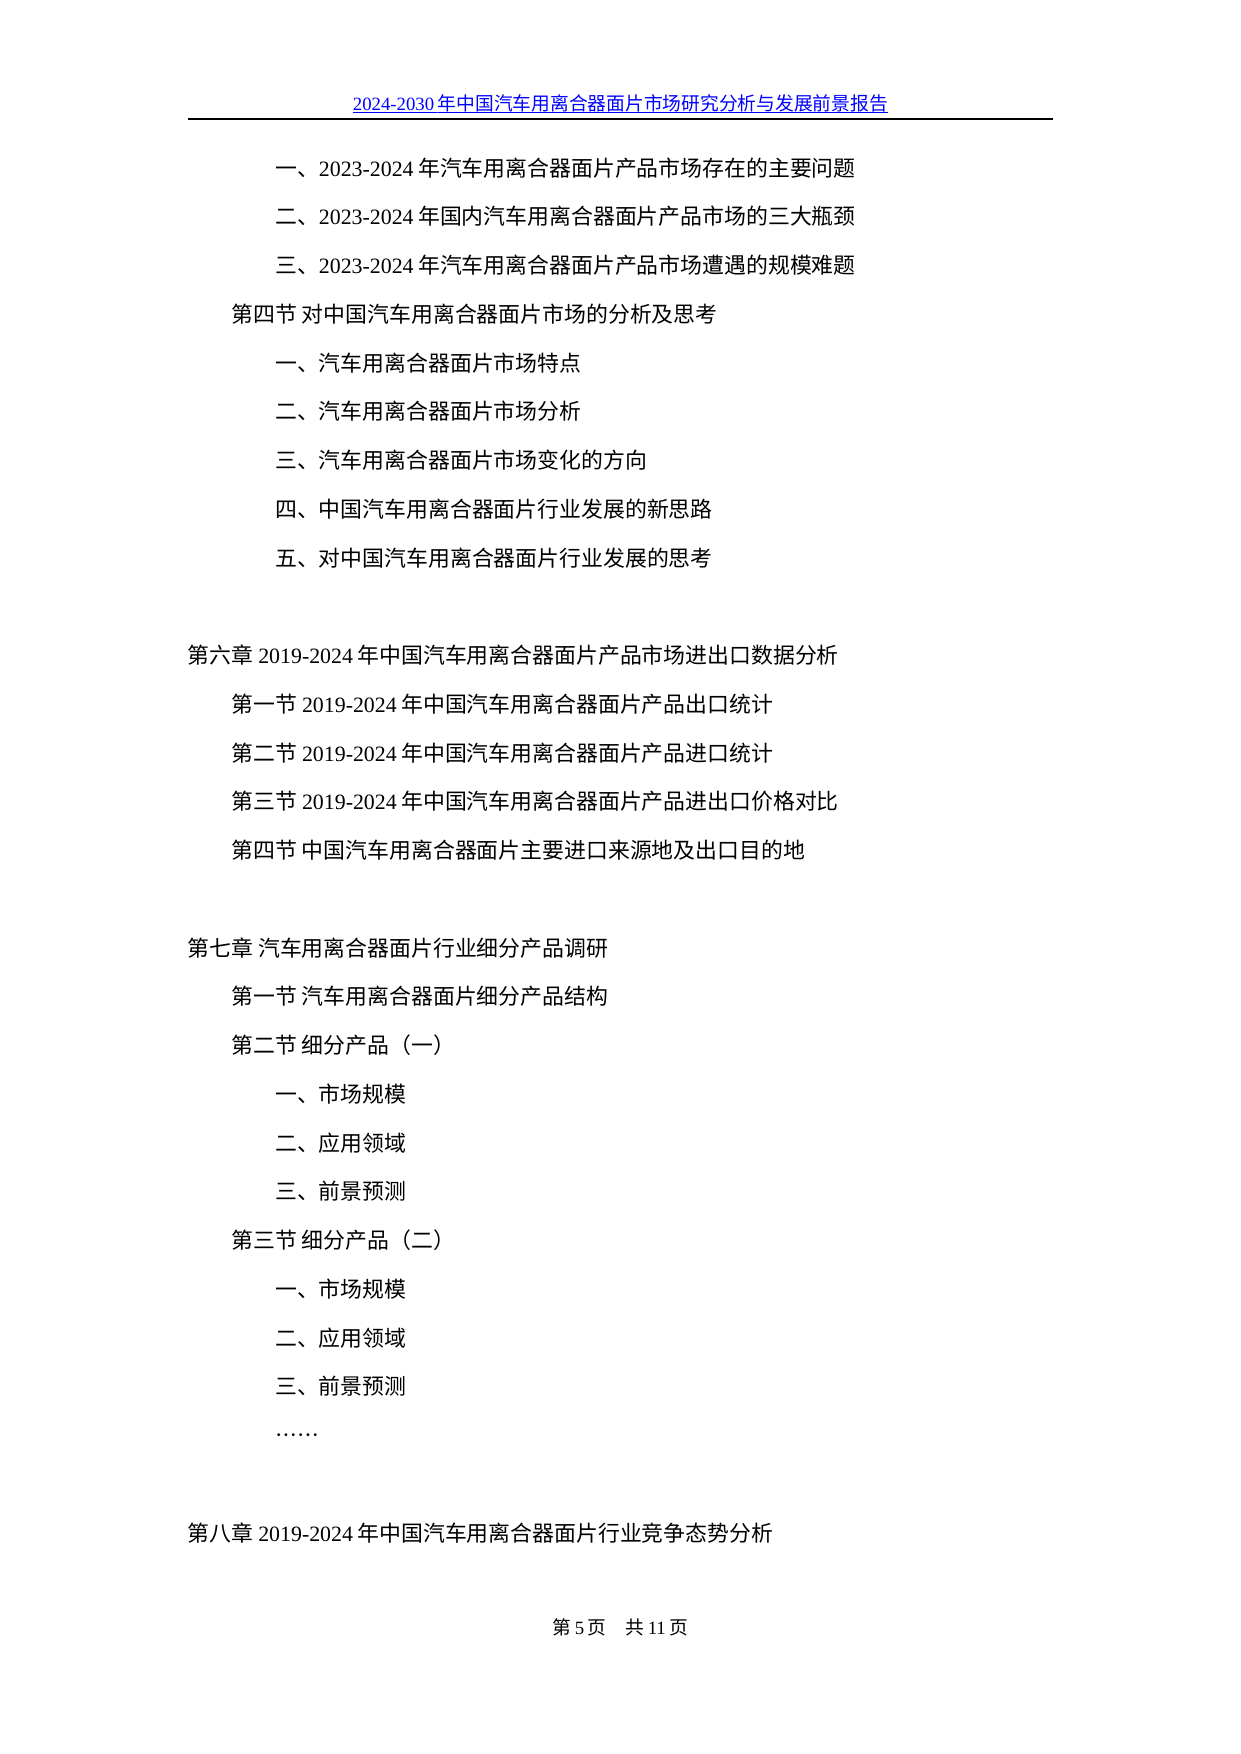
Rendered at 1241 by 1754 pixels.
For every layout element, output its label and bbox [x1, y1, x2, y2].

text [187, 150, 1053, 1548]
